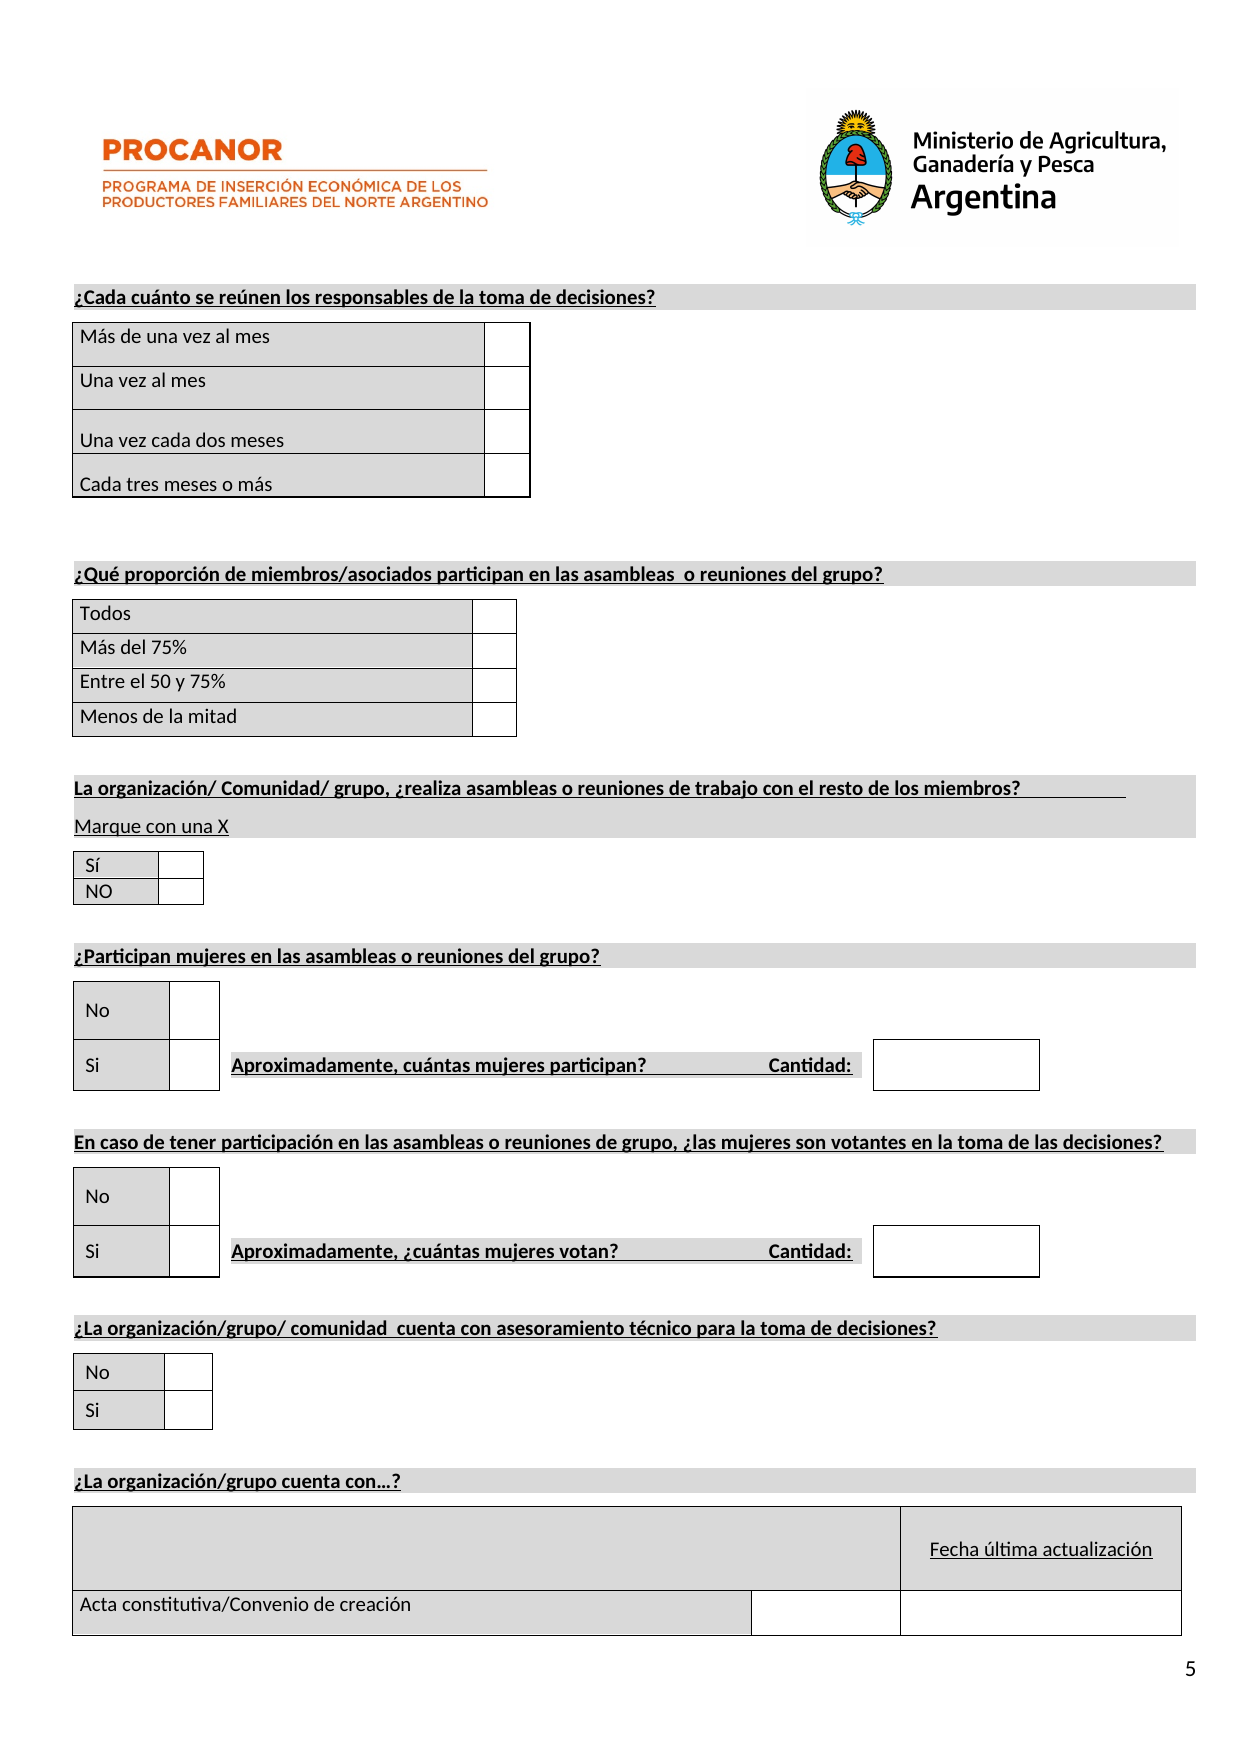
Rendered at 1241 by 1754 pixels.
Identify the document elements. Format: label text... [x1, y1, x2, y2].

table_cell [485, 454, 529, 496]
table_cell [752, 1591, 900, 1634]
table_cell [165, 1391, 212, 1429]
table_cell [473, 669, 516, 702]
table_header [473, 600, 516, 633]
table_cell [170, 1226, 219, 1276]
table_header [165, 1354, 212, 1390]
table_cell Menos de la mitad [73, 703, 472, 736]
text ¿Cada cuánto se reúnen los responsables de la toma de decisiones? [74, 284, 1196, 310]
table_cell Si [74, 1391, 164, 1429]
table_cell Más del 75% [73, 634, 472, 667]
table_cell [170, 1040, 219, 1090]
table_cell [485, 367, 529, 409]
table_header Más de una vez al mes [73, 323, 484, 366]
table_header Fecha última actualización [901, 1507, 1181, 1590]
table_header Sí [74, 852, 158, 877]
table_header No [74, 1354, 164, 1390]
text ¿La organización/grupo cuenta con…? [74, 1468, 1196, 1493]
picture [79, 98, 511, 247]
table_cell Acta constitutiva/Convenio de creación [73, 1591, 751, 1634]
table_cell [485, 410, 529, 453]
table_cell Cada tres meses o más [73, 454, 484, 496]
table_cell [473, 634, 516, 667]
table_header [170, 982, 219, 1039]
text ¿Participan mujeres en las asambleas o reuniones del grupo? [74, 943, 1196, 968]
table_cell [159, 879, 203, 904]
text ¿Qué proporción de miembros/asociados participan en las asambleas o reuniones del grupo? [74, 561, 1196, 586]
table_cell [874, 1040, 1039, 1090]
table_cell Una vez cada dos meses [73, 410, 484, 453]
table_header [485, 323, 529, 366]
picture [805, 88, 1179, 247]
table_cell Entre el 50 y 75% [73, 669, 472, 702]
table_cell No [74, 879, 158, 904]
table_header No [74, 1168, 169, 1225]
text En caso de tener participación en las asambleas o reuniones de grupo, ¿las mujeres son votantes en la toma de las decisiones? [74, 1129, 1196, 1154]
table_cell Si [74, 1226, 169, 1276]
table_header Todos [73, 600, 472, 633]
table_header [73, 1507, 900, 1590]
table_cell [901, 1591, 1181, 1634]
table_header [170, 1168, 219, 1225]
table_cell [874, 1226, 1039, 1276]
table_header No [74, 982, 169, 1039]
text ¿La organización/grupo/ comunidad cuenta con asesoramiento técnico para la toma de decisiones? [74, 1315, 1196, 1341]
text Marque con una X [74, 813, 1196, 838]
table_cell Una vez al mes [73, 367, 484, 409]
table_cell [473, 703, 516, 736]
table_cell Si [74, 1040, 169, 1090]
table_cell Aproximadamente, ¿cuántas mujeres votan? Cantidad: [220, 1225, 873, 1276]
text La organización/ Comunidad/ grupo, ¿realiza asambleas o reuniones de trabajo con el resto de los miembros? [74, 775, 1196, 801]
table_header [159, 852, 203, 877]
table_cell Aproximadamente, cuántas mujeres participan? Cantidad: [220, 1039, 873, 1090]
